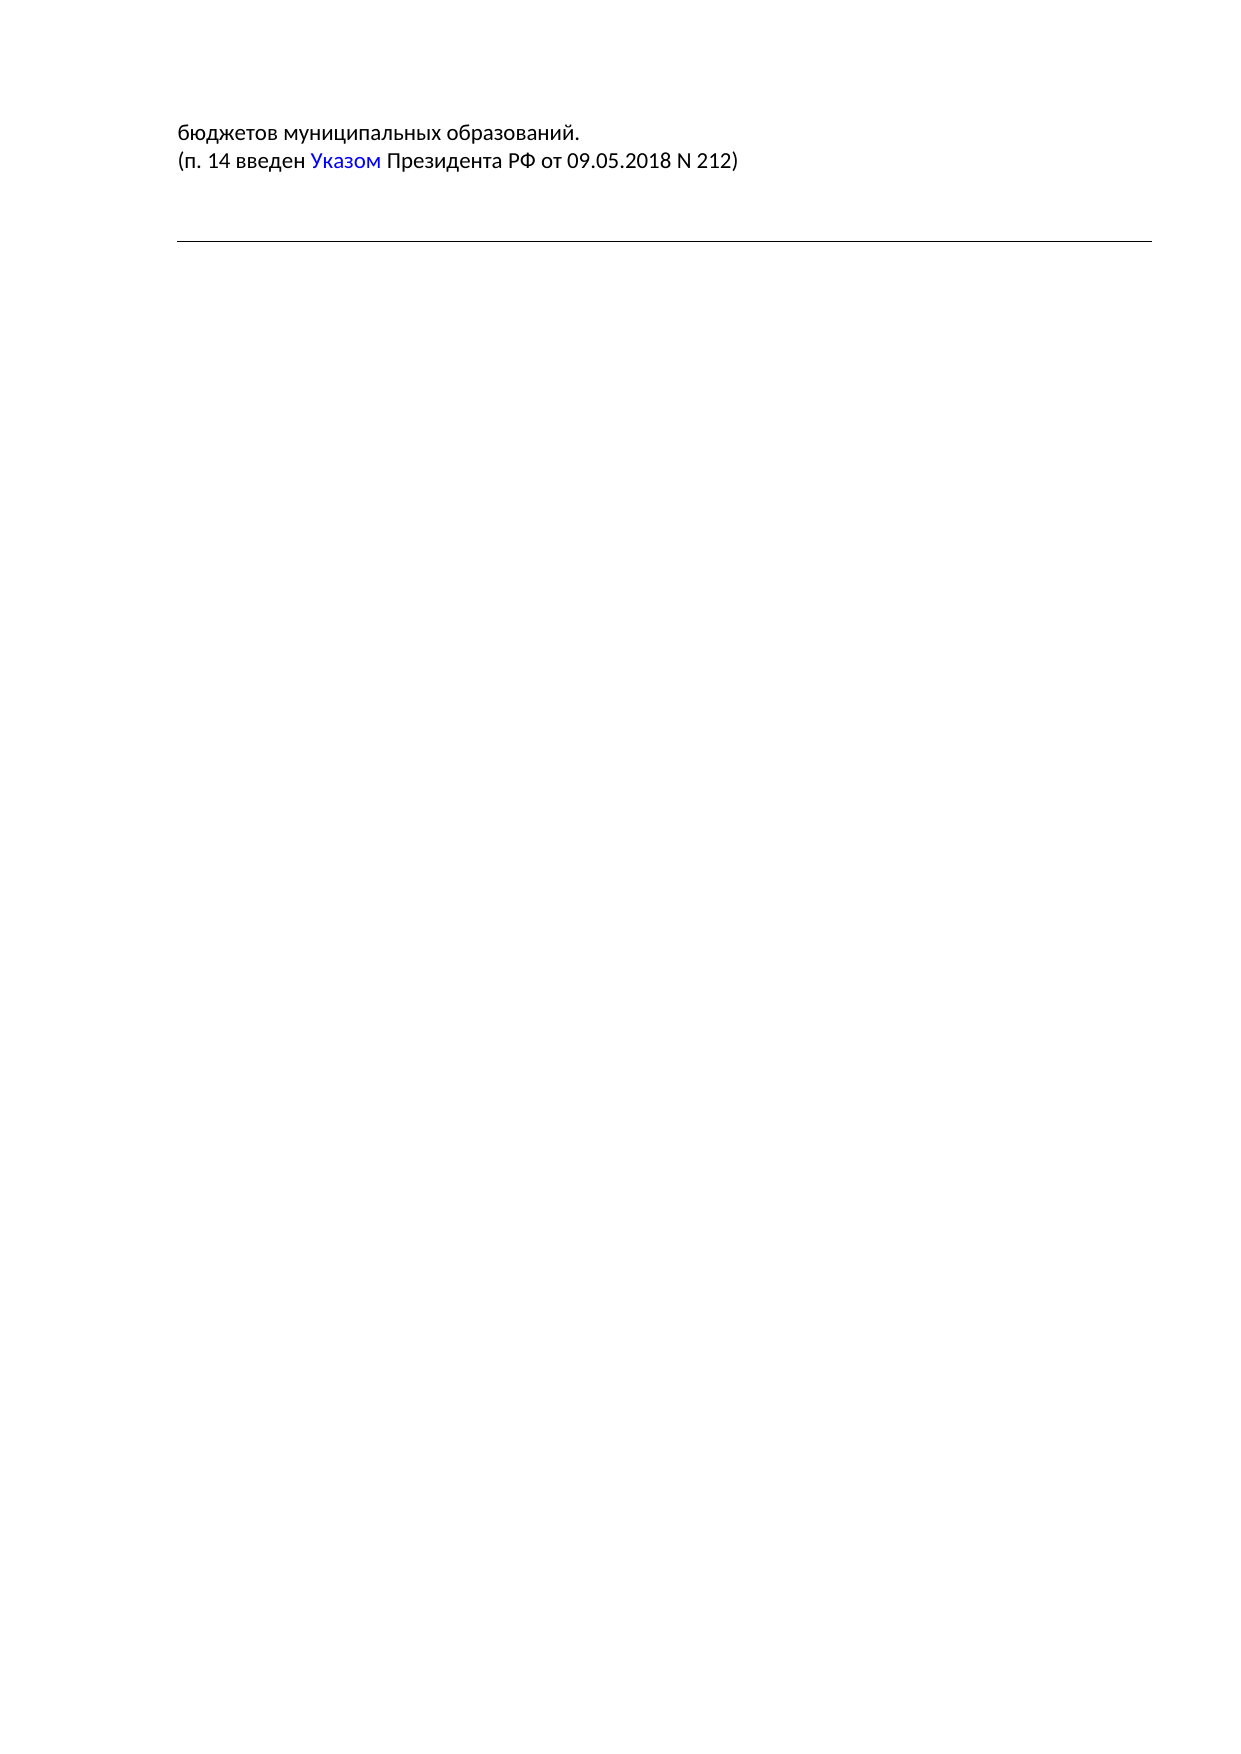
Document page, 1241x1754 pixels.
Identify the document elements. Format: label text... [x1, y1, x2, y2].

text (п. 14 введен Указом Президента РФ от 09.05.2018 N 212) [177, 146, 1152, 174]
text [177, 118, 1152, 146]
